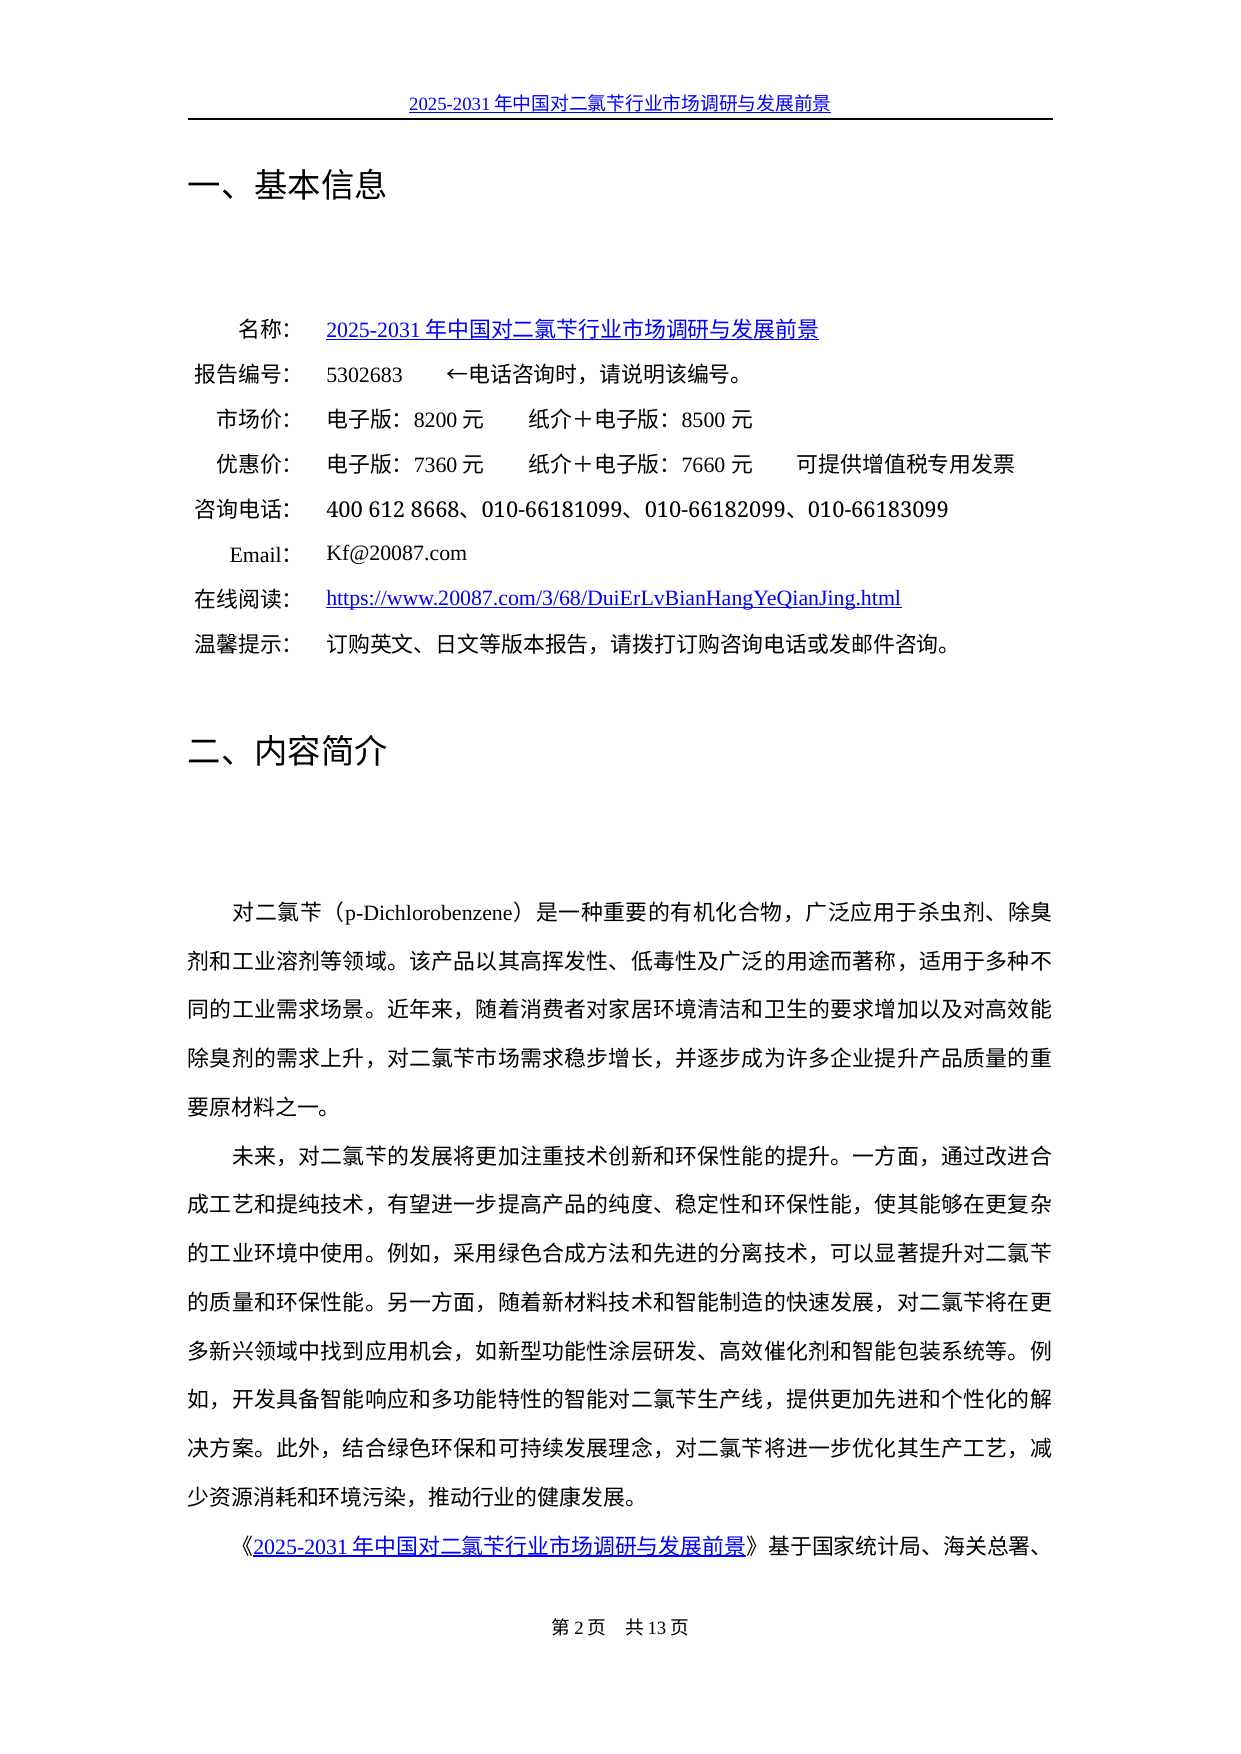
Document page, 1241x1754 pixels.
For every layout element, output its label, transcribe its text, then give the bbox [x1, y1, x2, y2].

table_cell 电子版：7360 元 纸介＋电子版：7660 元 可提供增值税专用发票 [315, 447, 1073, 492]
table_cell Kf@20087.com [315, 537, 1073, 582]
table_cell 电子版：8200 元 纸介＋电子版：8500 元 [315, 402, 1073, 447]
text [187, 894, 1053, 1561]
table_cell 咨询电话： [167, 492, 315, 537]
table_cell 优惠价： [167, 447, 315, 492]
table_cell 温馨提示： [167, 627, 315, 672]
title 一、基本信息 [187, 150, 1053, 215]
table_cell 5302683 ←电话咨询时，请说明该编号。 [315, 357, 1073, 402]
table_cell 订购英文、日文等版本报告，请拨打订购咨询电话或发邮件咨询。 [315, 627, 1073, 672]
table_cell [315, 582, 1073, 627]
table_cell 400 612 8668、010-66181099、010-66182099、010-66183099 [315, 492, 1073, 537]
table_cell Email： [167, 537, 315, 582]
title 二、内容简介 [187, 717, 1053, 782]
table_cell 市场价： [167, 402, 315, 447]
table_cell 报告编号： [167, 357, 315, 402]
table_header 2025-2031年中国对二氯苄行业市场调研与发展前景 [315, 312, 1073, 357]
table_cell 在线阅读： [167, 582, 315, 627]
table_header 名称： [167, 312, 315, 357]
